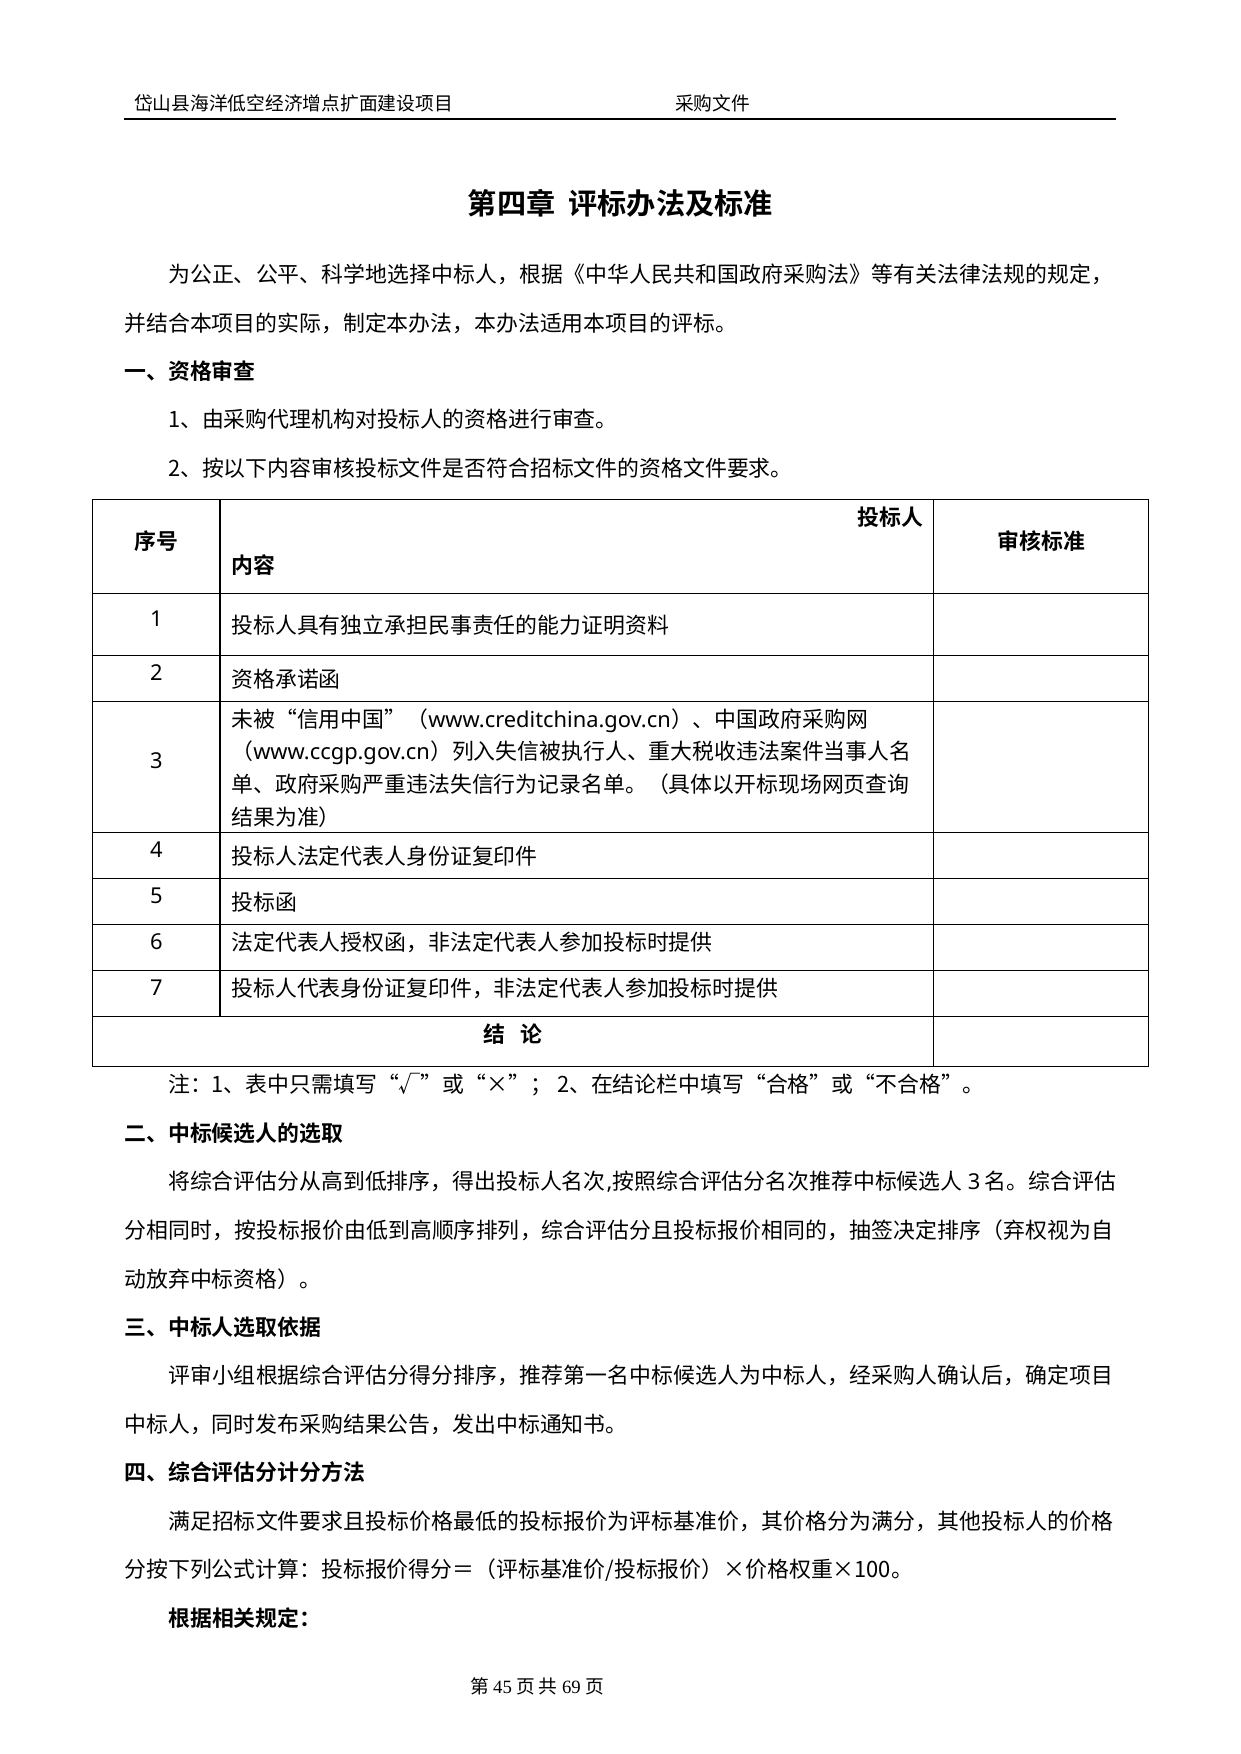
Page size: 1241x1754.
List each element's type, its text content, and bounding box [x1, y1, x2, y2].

table_cell 结 论 [93, 1017, 933, 1066]
text 2、按以下内容审核投标文件是否符合招标文件的资格文件要求。 [124, 450, 1116, 483]
table_cell 投标人具有独立承担民事责任的能力证明资料 [221, 594, 933, 654]
text 1、由采购代理机构对投标人的资格进行审查。 [124, 402, 1116, 434]
table_cell 3 [93, 702, 219, 832]
table_cell 未被“信用中国”（www.creditchina.gov.cn）、中国政府采购网（www.ccgp.gov.cn）列入失信被执行人、重大税收违法案件当事人名单、政府采购严重违法失信行为记录名单。（具体以开标现场网页查询结果为准） [221, 702, 933, 832]
table_cell 投标人代表身份证复印件，非法定代表人参加投标时提供 [221, 971, 933, 1016]
table_cell [934, 1017, 1148, 1066]
table_cell 4 [93, 833, 219, 878]
table_header 序号 [93, 500, 219, 593]
table_cell 投标函 [221, 879, 933, 924]
text 三、中标人选取依据 [124, 1309, 1116, 1342]
table_cell [934, 656, 1148, 701]
table_cell 6 [93, 925, 219, 970]
table_cell 7 [93, 971, 219, 1016]
table_cell 投标人法定代表人身份证复印件 [221, 833, 933, 878]
table_header 投标人 内容 [221, 500, 933, 593]
table_cell [934, 971, 1148, 1016]
text 二、中标候选人的选取 [124, 1115, 1116, 1148]
table_cell [934, 833, 1148, 878]
text 评审小组根据综合评估分得分排序，推荐第一名中标候选人为中标人，经采购人确认后，确定项目中标人，同时发布采购结果公告，发出中标通知书。 [124, 1358, 1116, 1439]
text 四、综合评估分计分方法 [124, 1455, 1116, 1487]
table_cell 法定代表人授权函，非法定代表人参加投标时提供 [221, 925, 933, 970]
table_header 审核标准 [934, 500, 1148, 593]
text 满足招标文件要求且投标价格最低的投标报价为评标基准价，其价格分为满分，其他投标人的价格分按下列公式计算：投标报价得分＝（评标基准价/投标报价）×价格权重×100。 [124, 1503, 1116, 1584]
table_cell 5 [93, 879, 219, 924]
table_cell 1 [93, 594, 219, 654]
text 将综合评估分从高到低排序，得出投标人名次,按照综合评估分名次推荐中标候选人3名。综合评估分相同时，按投标报价由低到高顺序排列，综合评估分且投标报价相同的，抽签决定排序（弃权视为自动放弃中标资格）。 [124, 1164, 1116, 1294]
text 注：1、表中只需填写“√”或“×”； 2、在结论栏中填写“合格”或“不合格”。 [124, 1067, 1116, 1099]
table_cell [934, 594, 1148, 654]
text 根据相关规定： [124, 1600, 1116, 1633]
table_cell [934, 879, 1148, 924]
table_cell 资格承诺函 [221, 656, 933, 701]
text 一、资格审查 [124, 353, 1116, 386]
table_cell [934, 702, 1148, 832]
table_cell 2 [93, 656, 219, 701]
text 第四章 评标办法及标准 [124, 181, 1116, 223]
text 为公正、公平、科学地选择中标人，根据《中华人民共和国政府采购法》等有关法律法规的规定，并结合本项目的实际，制定本办法，本办法适用本项目的评标。 [124, 256, 1116, 338]
table_cell [934, 925, 1148, 970]
